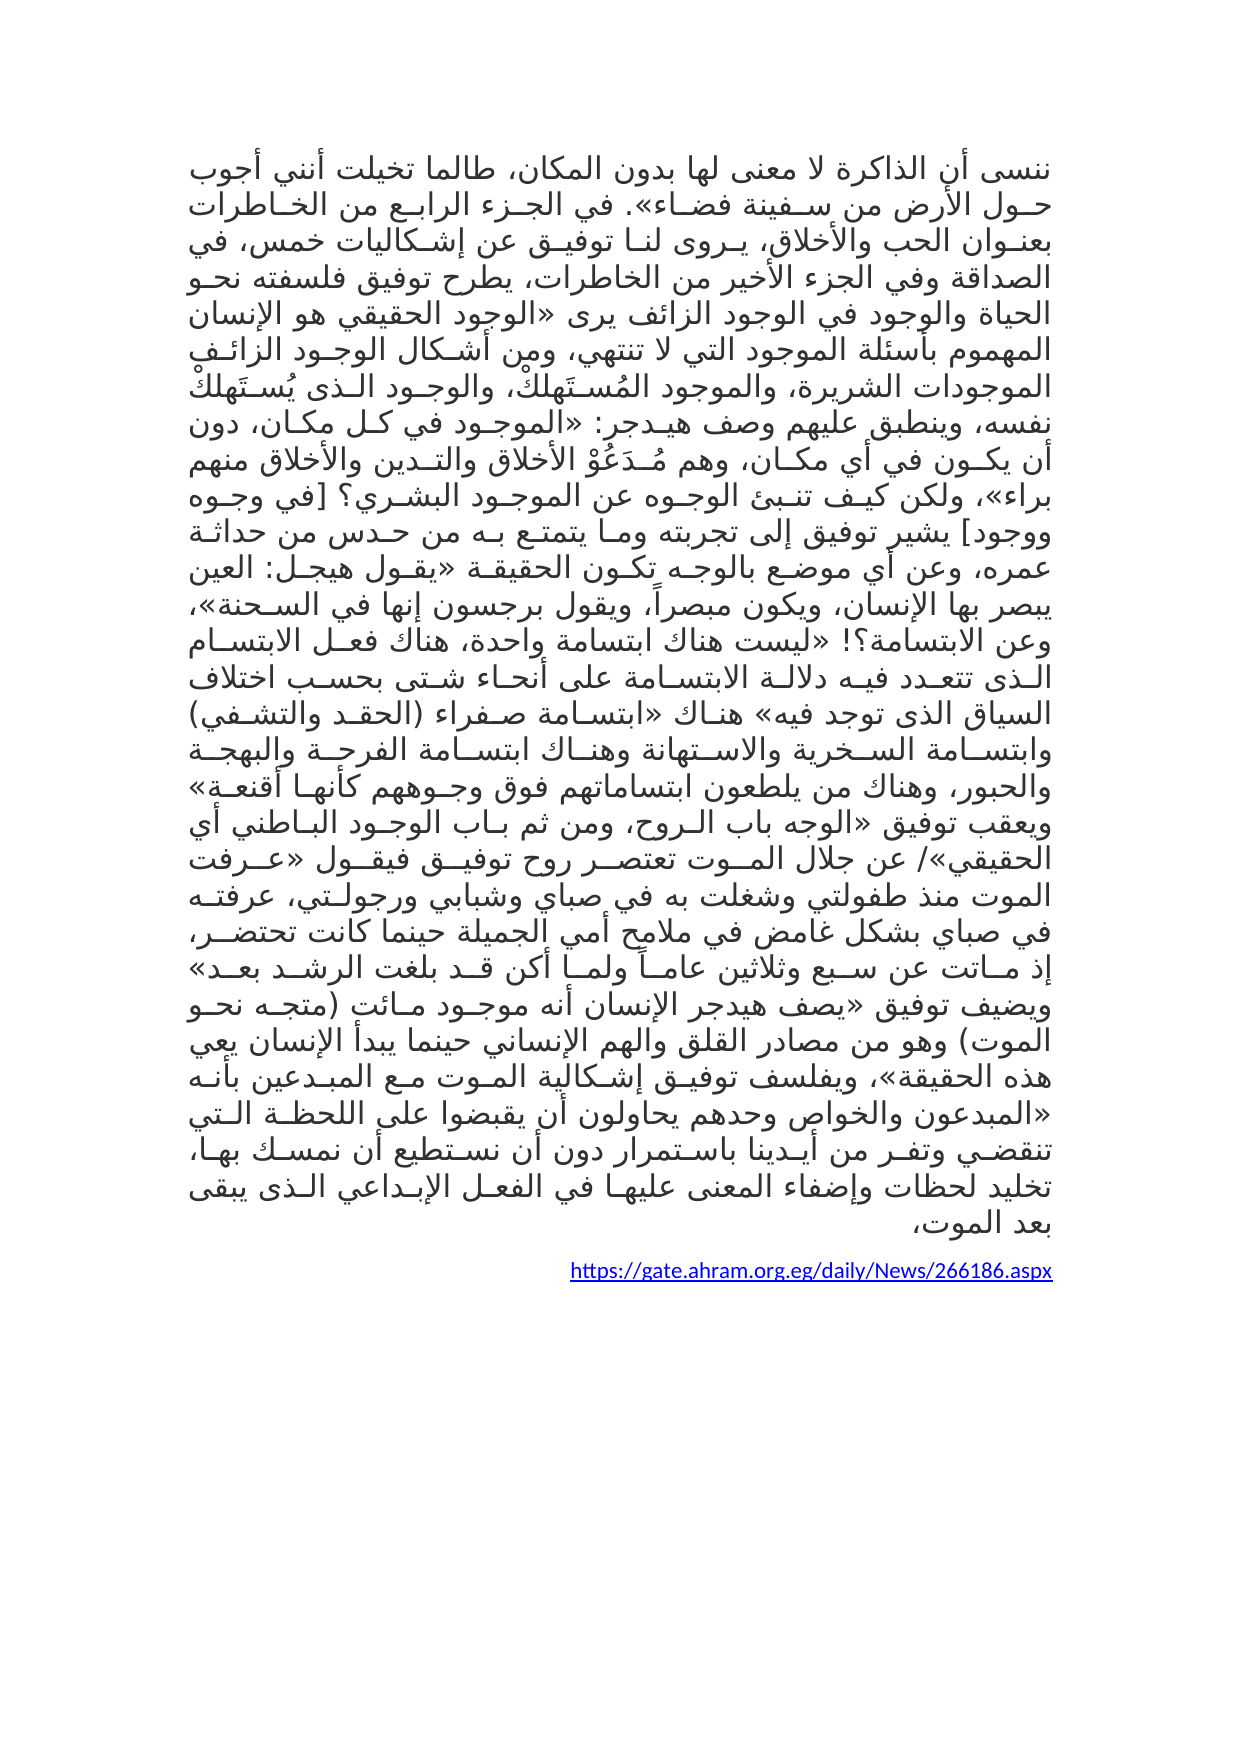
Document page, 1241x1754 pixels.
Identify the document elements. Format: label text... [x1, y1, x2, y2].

text https://gate.ahram.org.eg/daily/News/266186.aspx [187, 1256, 1053, 1284]
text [187, 150, 1053, 1241]
